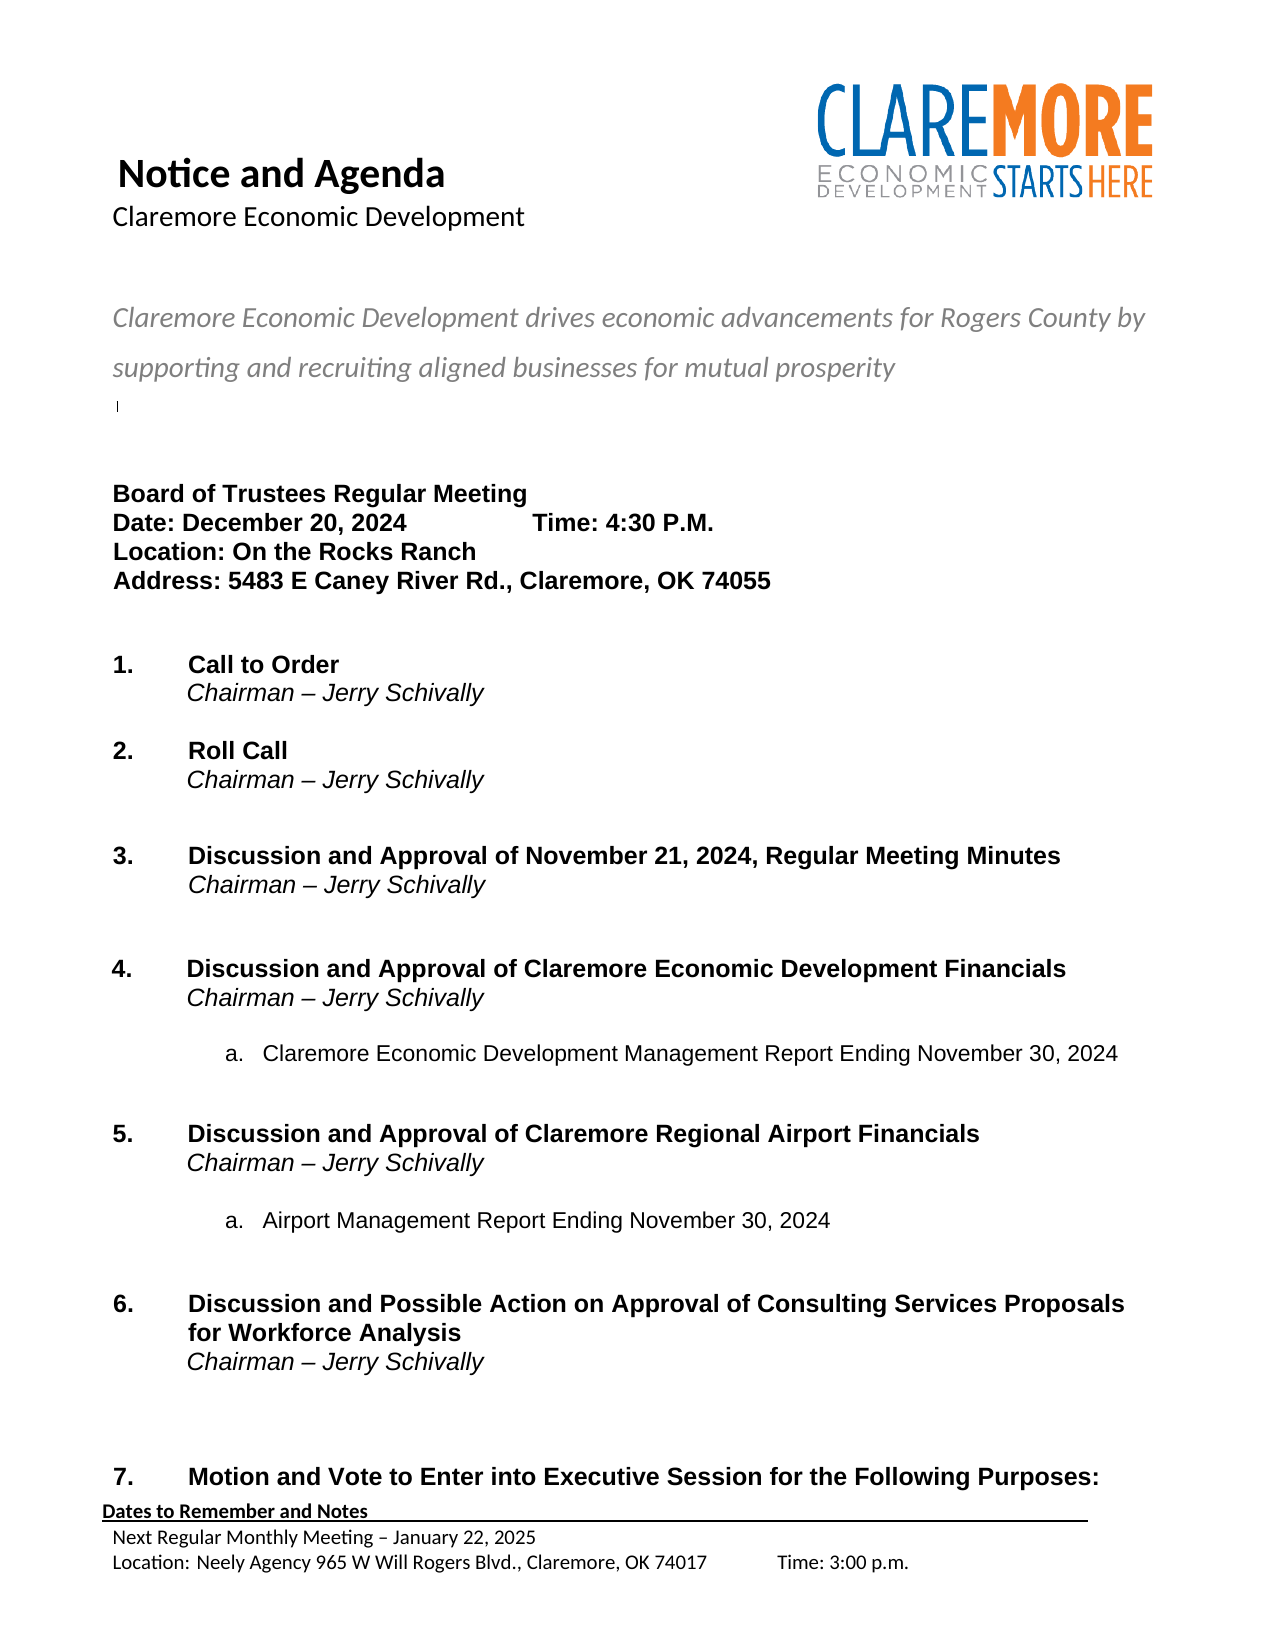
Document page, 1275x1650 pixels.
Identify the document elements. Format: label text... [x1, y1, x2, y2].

text Board of Trustees Regular Meeting [112, 479, 1164, 508]
text Chairman – Jerry Schivally [186, 764, 1164, 793]
text Location: On the Rocks Ranch [113, 537, 1164, 566]
text Chairman – Jerry Schivally [188, 870, 1164, 927]
list Motion and Vote to Enter into Executive Session for the Following Purposes: [113, 1462, 1164, 1491]
list Discussion and Approval of Claremore Economic Development Financials [111, 954, 1164, 983]
text Chairman – Jerry Schivally [186, 983, 1164, 1040]
list Discussion and Approval of November 21, 2024, Regular Meeting Minutes [113, 841, 1164, 870]
text Claremore Economic Development drives economic advancements for Rogers County by supporting and recruiting aligned businesses for mutual prosperity [112, 299, 1164, 385]
text Claremore Economic Development [112, 198, 1164, 233]
list Call to Order [113, 649, 1164, 678]
text Address: 5483 E Caney River Rd., Claremore, OK 74055 [113, 566, 1164, 594]
text Chairman – Jerry Schivally [186, 1347, 1164, 1376]
text Chairman – Jerry Schivally [186, 678, 1164, 707]
list Discussion and Possible Action on Approval of Consulting Services Proposals for Workforce Analysis [113, 1289, 1164, 1347]
text Date: December 20, 2024 Time: 4:30 P.M. [112, 508, 1164, 537]
picture [817, 83, 1153, 147]
list Claremore Economic Development Management Report Ending November 30, 2024 [225, 1040, 1164, 1066]
title Notice and Agenda [102, 147, 1164, 198]
list Discussion and Approval of Claremore Regional Airport Financials [112, 1119, 1164, 1148]
list Roll Call [113, 736, 1164, 764]
list Airport Management Report Ending November 30, 2024 [225, 1205, 1164, 1234]
text Chairman – Jerry Schivally [186, 1148, 1164, 1205]
